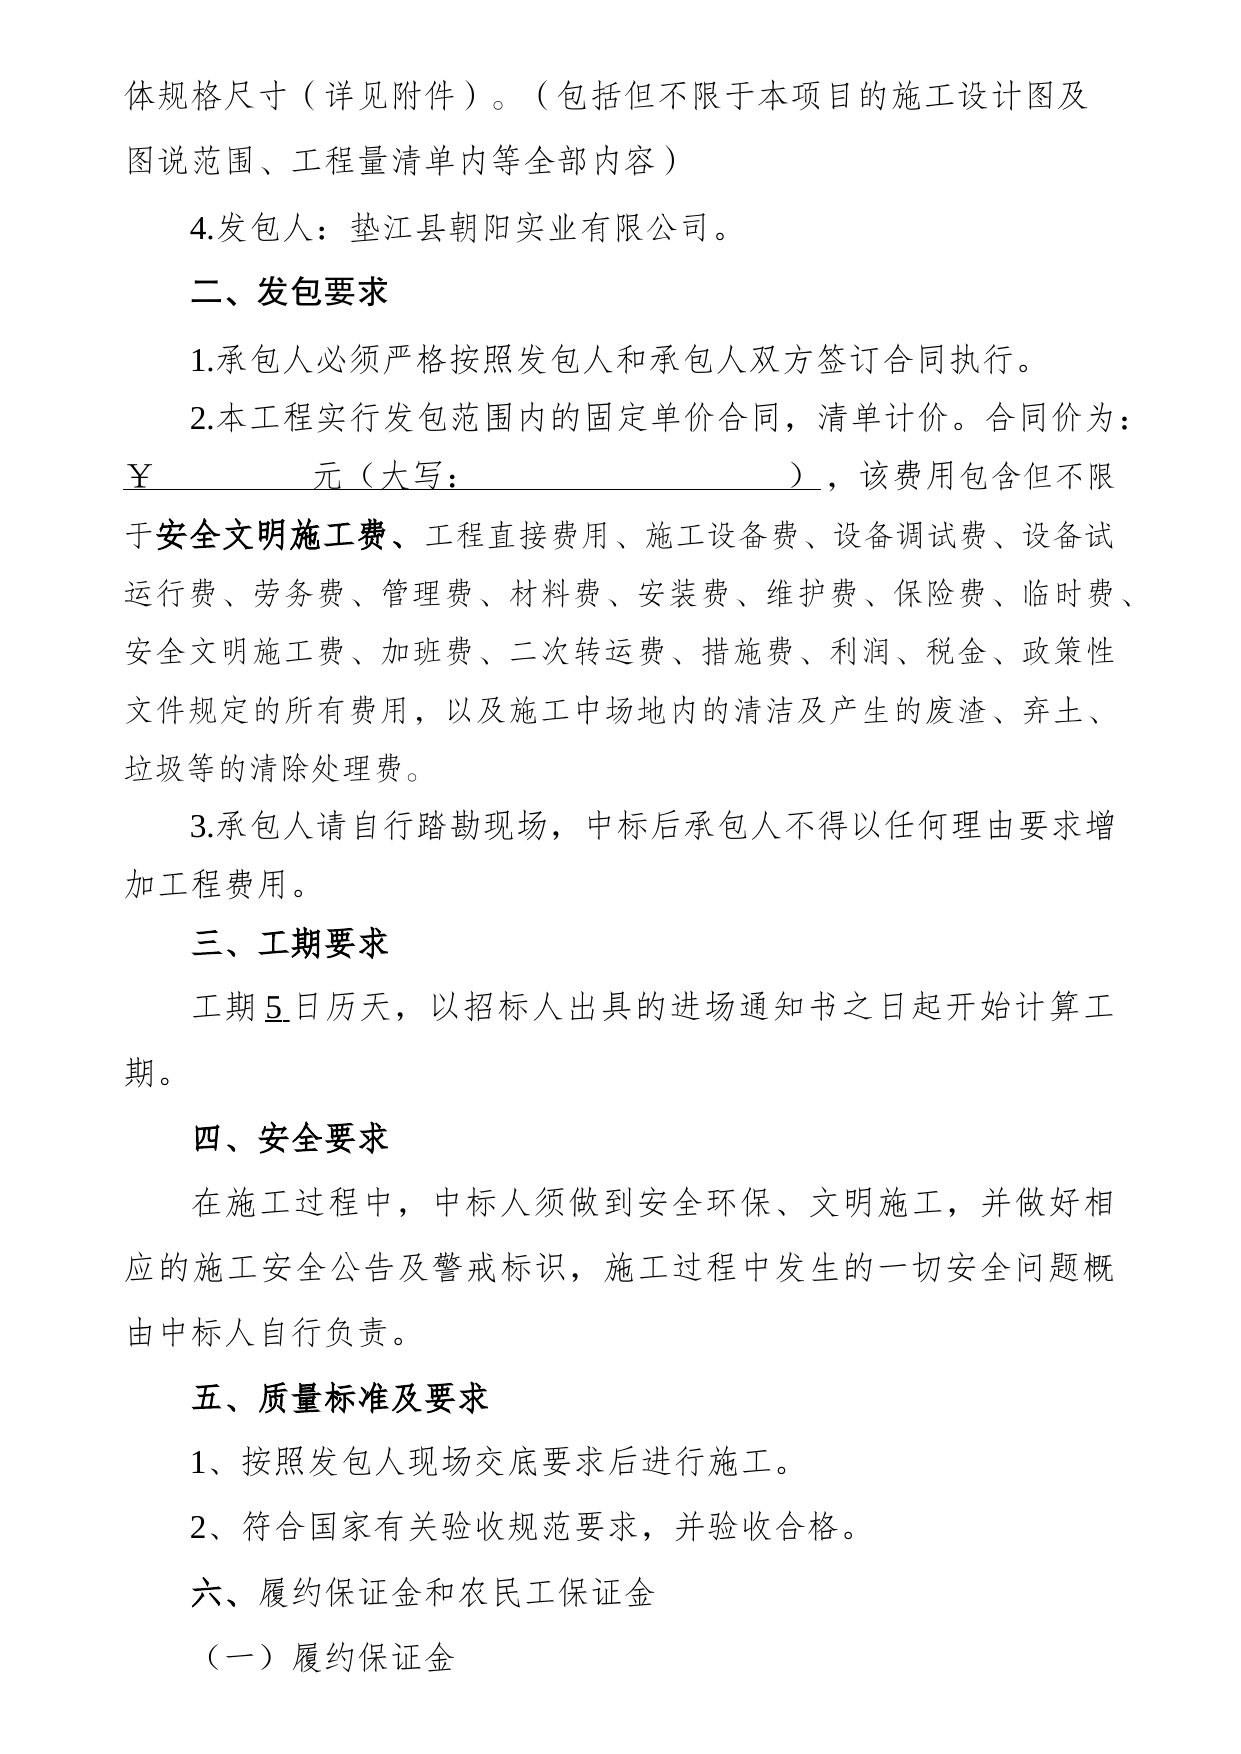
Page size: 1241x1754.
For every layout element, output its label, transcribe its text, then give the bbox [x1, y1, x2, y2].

text 2.本工程实行发包范围内的固定单价合同，清单计价。合同价为：￥ 元（大写： ），该费用包含但不限于安全文明施工费、工程直接费用、施工设备费、设备调试费、设备试运行费、劳务费、管理费、材料费、安装费、维护费、保险费、临时费、安全文明施工费、加班费、二次转运费、措施费、利润、税金、政策性文件规定的所有费用，以及施工中场地内的清洁及产生的废渣、弃土、垃圾等的清除处理费。 [123, 383, 1117, 791]
text 1、按照发包人现场交底要求后进行施工。 [123, 1428, 1117, 1493]
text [123, 64, 1117, 194]
text 二、发包要求 [123, 259, 1117, 324]
text 3.承包人请自行踏勘现场，中标后承包人不得以任何理由要求增加工程费用。 [123, 791, 1117, 908]
text 4.发包人：垫江县朝阳实业有限公司。 [123, 194, 1117, 259]
text （一）履约保证金 [123, 1623, 1117, 1688]
text 1.承包人必须严格按照发包人和承包人双方签订合同执行。 [123, 324, 1117, 383]
text 2、符合国家有关验收规范要求，并验收合格。 [123, 1493, 1117, 1558]
text 三、工期要求 [123, 908, 1117, 973]
text 在施工过程中，中标人须做到安全环保、文明施工，并做好相应的施工安全公告及警戒标识，施工过程中发生的一切安全问题概由中标人自行负责。 [123, 1168, 1117, 1363]
text 五、质量标准及要求 [123, 1363, 1117, 1428]
text 六、履约保证金和农民工保证金 [123, 1558, 1117, 1623]
text 四、安全要求 [123, 1103, 1117, 1168]
text 工期5日历天，以招标人出具的进场通知书之日起开始计算工期。 [123, 973, 1117, 1103]
